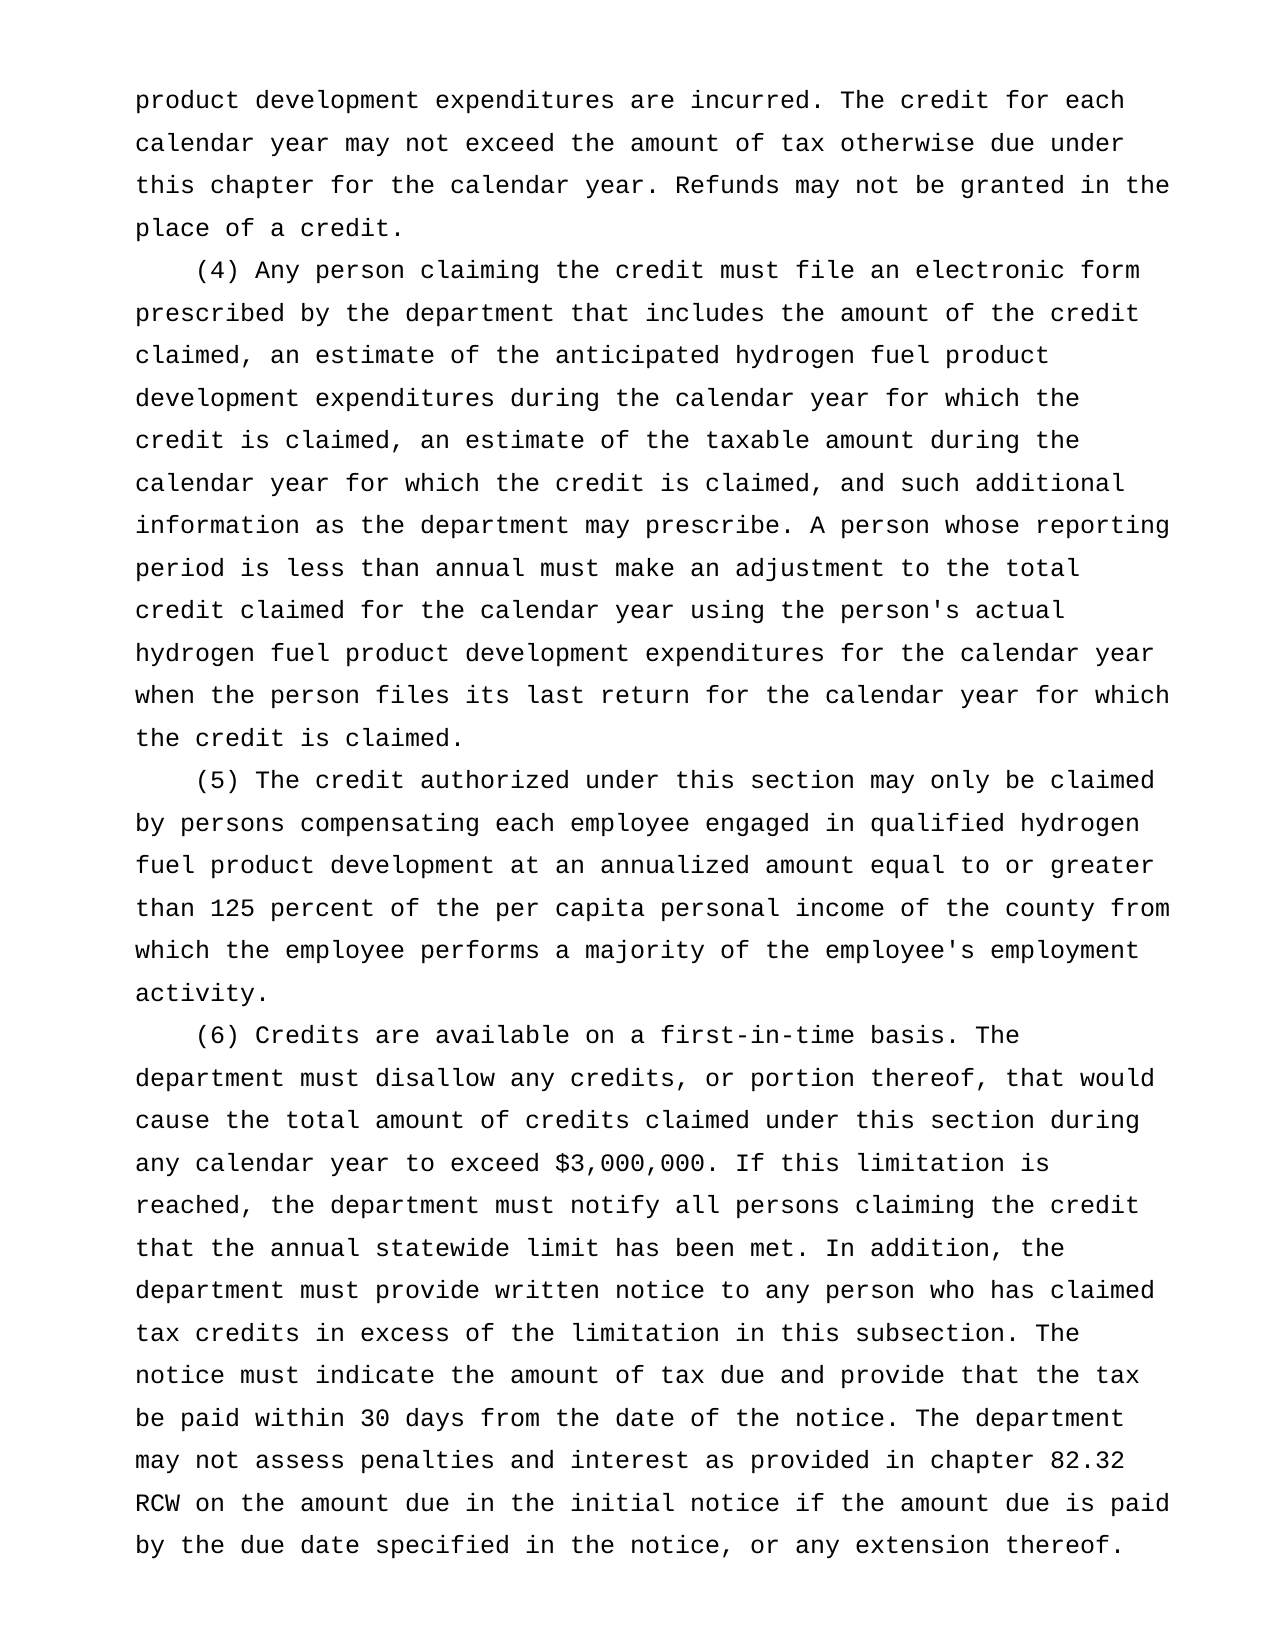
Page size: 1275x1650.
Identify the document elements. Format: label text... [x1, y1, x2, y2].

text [135, 75, 1170, 245]
text (4) Any person claiming the credit must file an electronic form prescribed by the department that includes the amount of the credit claimed, an estimate of the anticipated hydrogen fuel product development expenditures during the calendar year for which the credit is claimed, an estimate of the taxable amount during the calendar year for which the credit is claimed, and such additional information as the department may prescribe. A person whose reporting period is less than annual must make an adjustment to the total credit claimed for the calendar year using the person's actual hydrogen fuel product development expenditures for the calendar year when the person files its last return for the calendar year for which the credit is claimed. [135, 245, 1170, 755]
text (5) The credit authorized under this section may only be claimed by persons compensating each employee engaged in qualified hydrogen fuel product development at an annualized amount equal to or greater than 125 percent of the per capita personal income of the county from which the employee performs a majority of the employee's employment activity. [135, 755, 1170, 1010]
text (6) Credits are available on a first-in-time basis. The department must disallow any credits, or portion thereof, that would cause the total amount of credits claimed under this section during any calendar year to exceed $3,000,000. If this limitation is reached, the department must notify all persons claiming the credit that the annual statewide limit has been met. In addition, the department must provide written notice to any person who has claimed tax credits in excess of the limitation in this subsection. The notice must indicate the amount of tax due and provide that the tax be paid within 30 days from the date of the notice. The department may not assess penalties and interest as provided in chapter 82.32 RCW on the amount due in the initial notice if the amount due is paid by the due date specified in the notice, or any extension thereof. [135, 1010, 1170, 1562]
